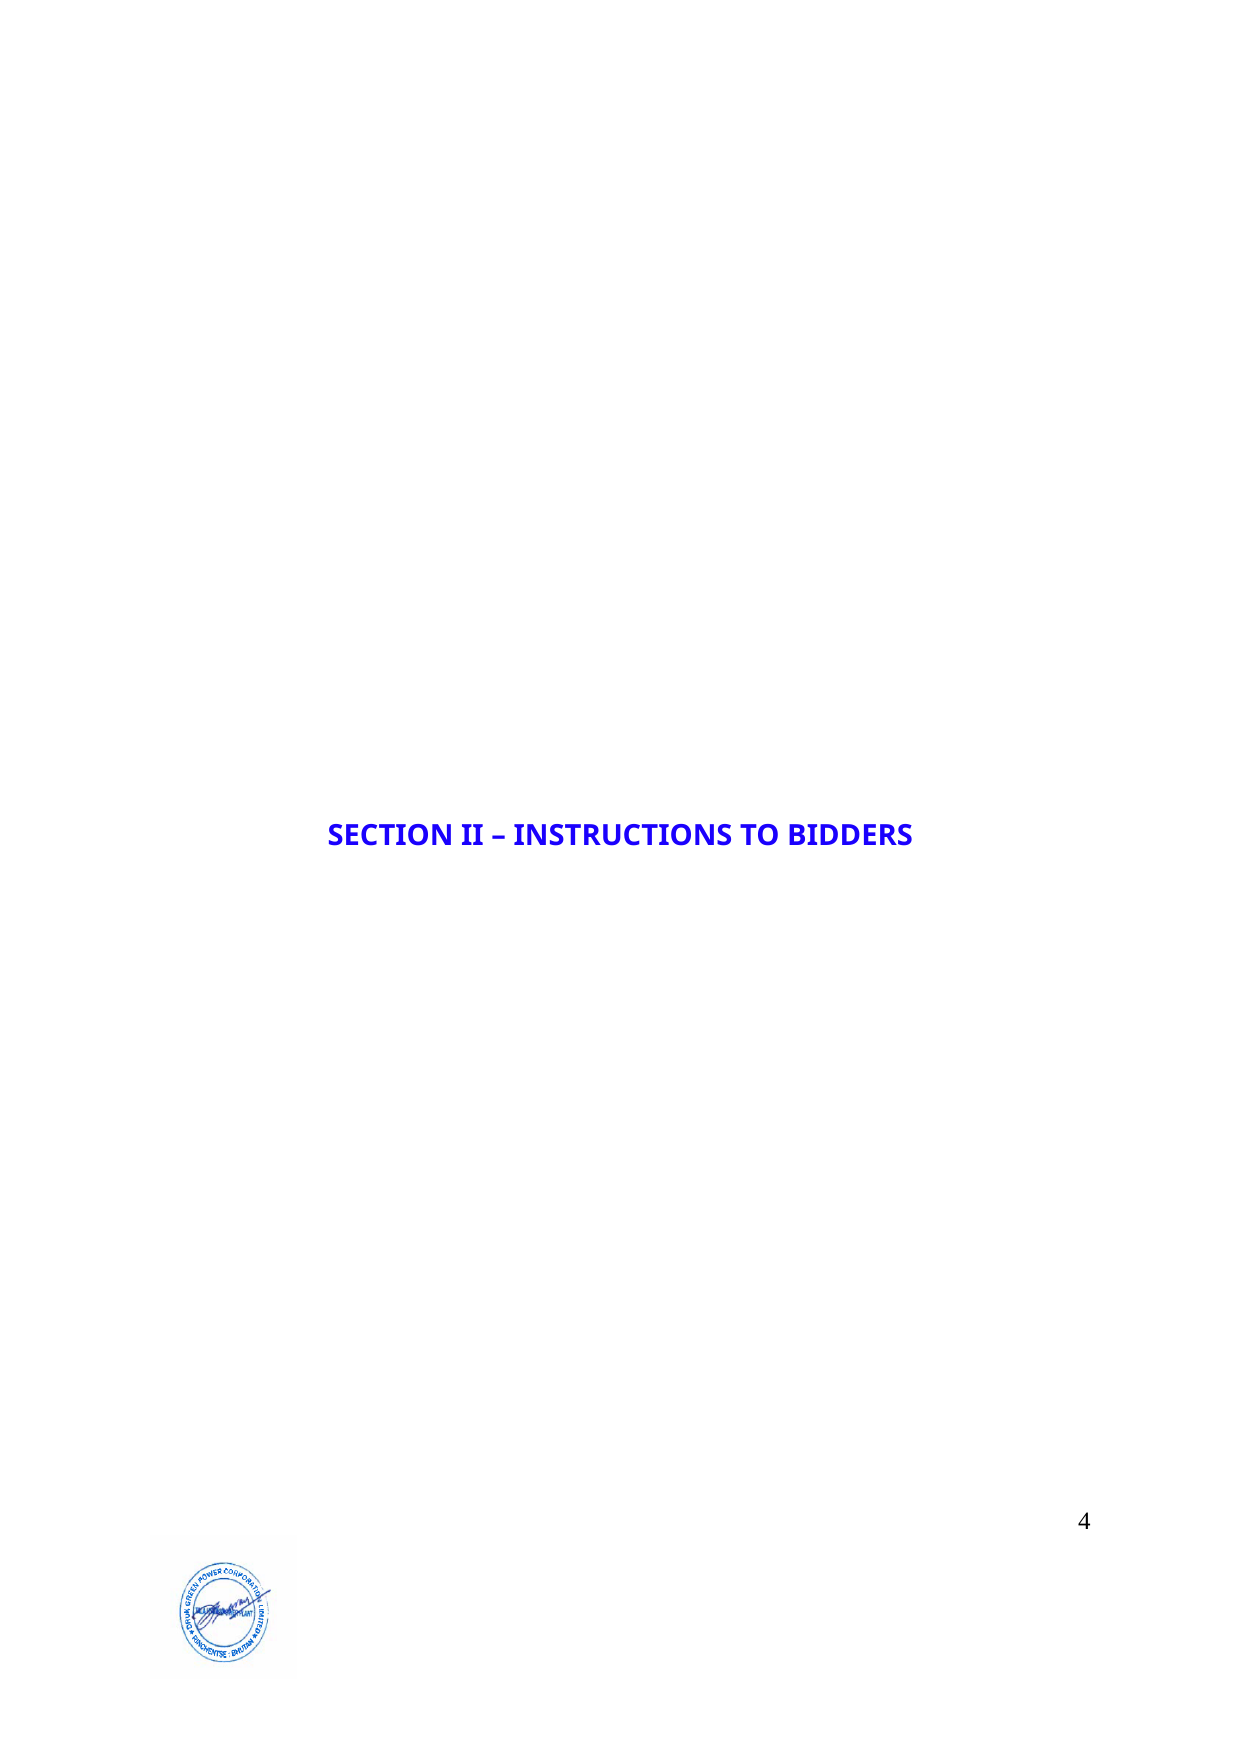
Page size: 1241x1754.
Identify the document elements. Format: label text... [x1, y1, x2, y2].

picture [150, 1535, 298, 1679]
subtitle SECTION II – INSTRUCTIONS TO BIDDERS [150, 814, 1090, 853]
